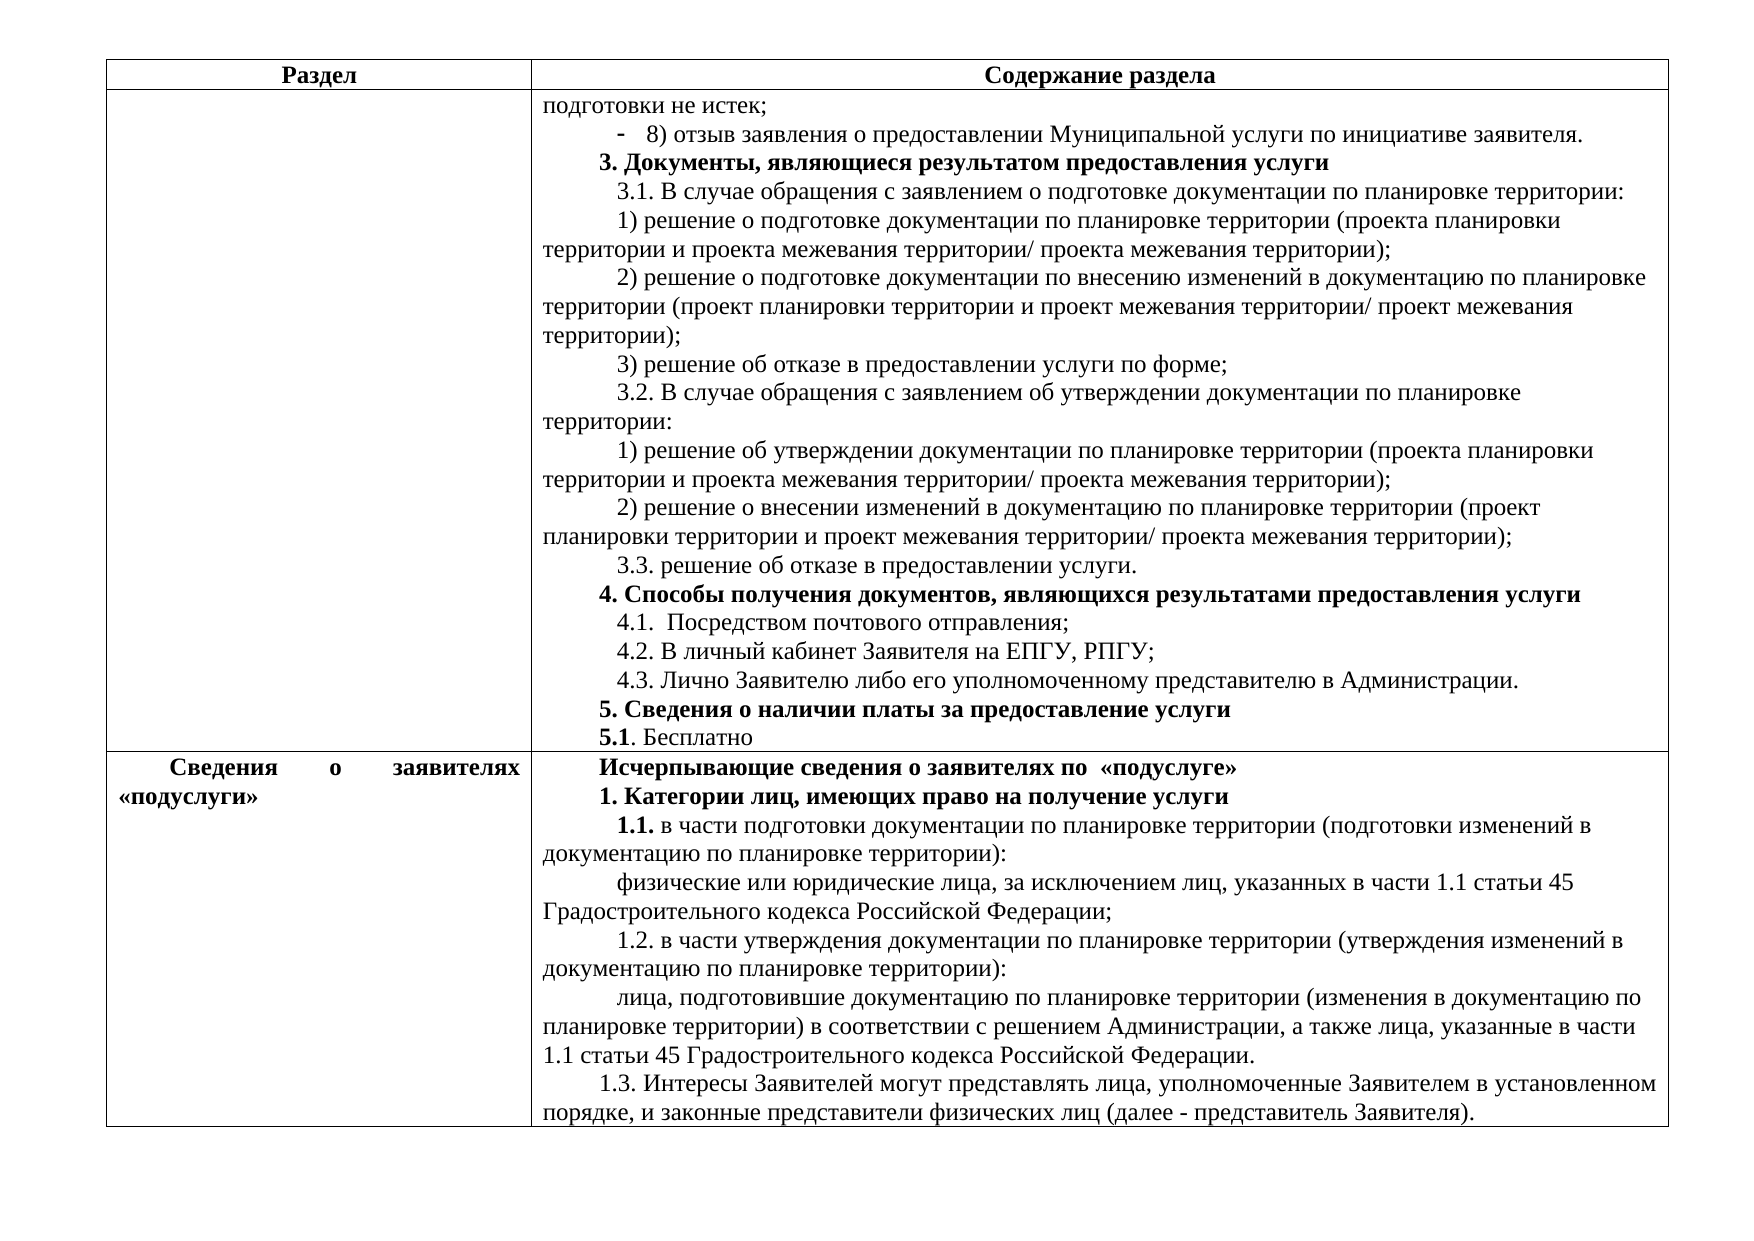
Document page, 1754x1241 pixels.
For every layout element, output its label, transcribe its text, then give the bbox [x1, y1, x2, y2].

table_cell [532, 90, 1668, 751]
table_header Раздел [107, 60, 531, 89]
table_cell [107, 90, 531, 751]
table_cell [532, 752, 1668, 1126]
table_header Содержание раздела [532, 60, 1668, 89]
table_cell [107, 752, 531, 1126]
